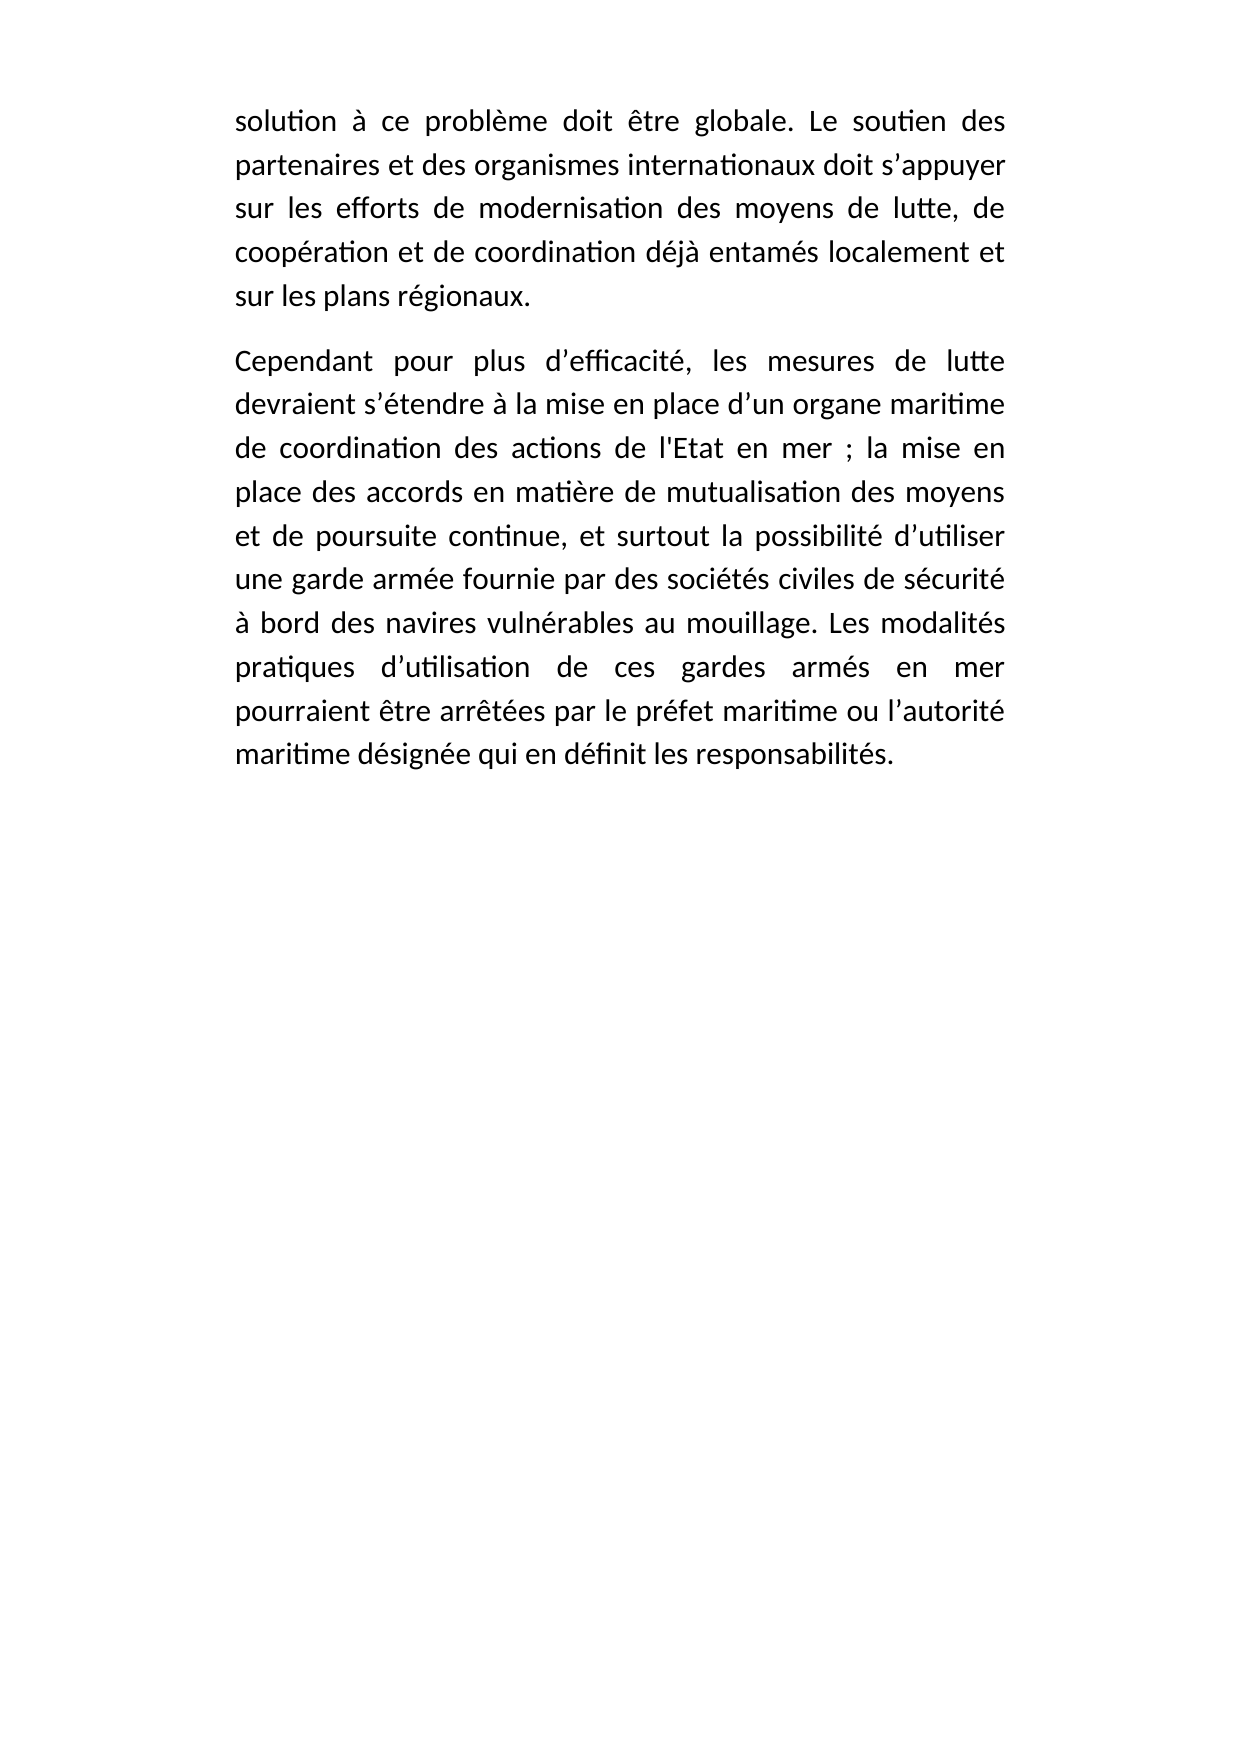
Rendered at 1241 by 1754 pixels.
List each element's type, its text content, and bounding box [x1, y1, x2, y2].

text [234, 101, 1006, 314]
text Cependant pour plus d’efficacité, les mesures de lutte devraient s’étendre à la mise en place d’un organe maritime de coordination des actions de l'Etat en mer ; la mise en place des accords en matière de mutualisation des moyens et de poursuite continue, et surtout la possibilité d’utiliser une garde armée fournie par des sociétés civiles de sécurité à bord des navires vulnérables au mouillage. Les modalités pratiques d’utilisation de ces gardes armés en mer pourraient être arrêtées par le préfet maritime ou l’autorité maritime désignée qui en définit les responsabilités. [234, 341, 1006, 772]
